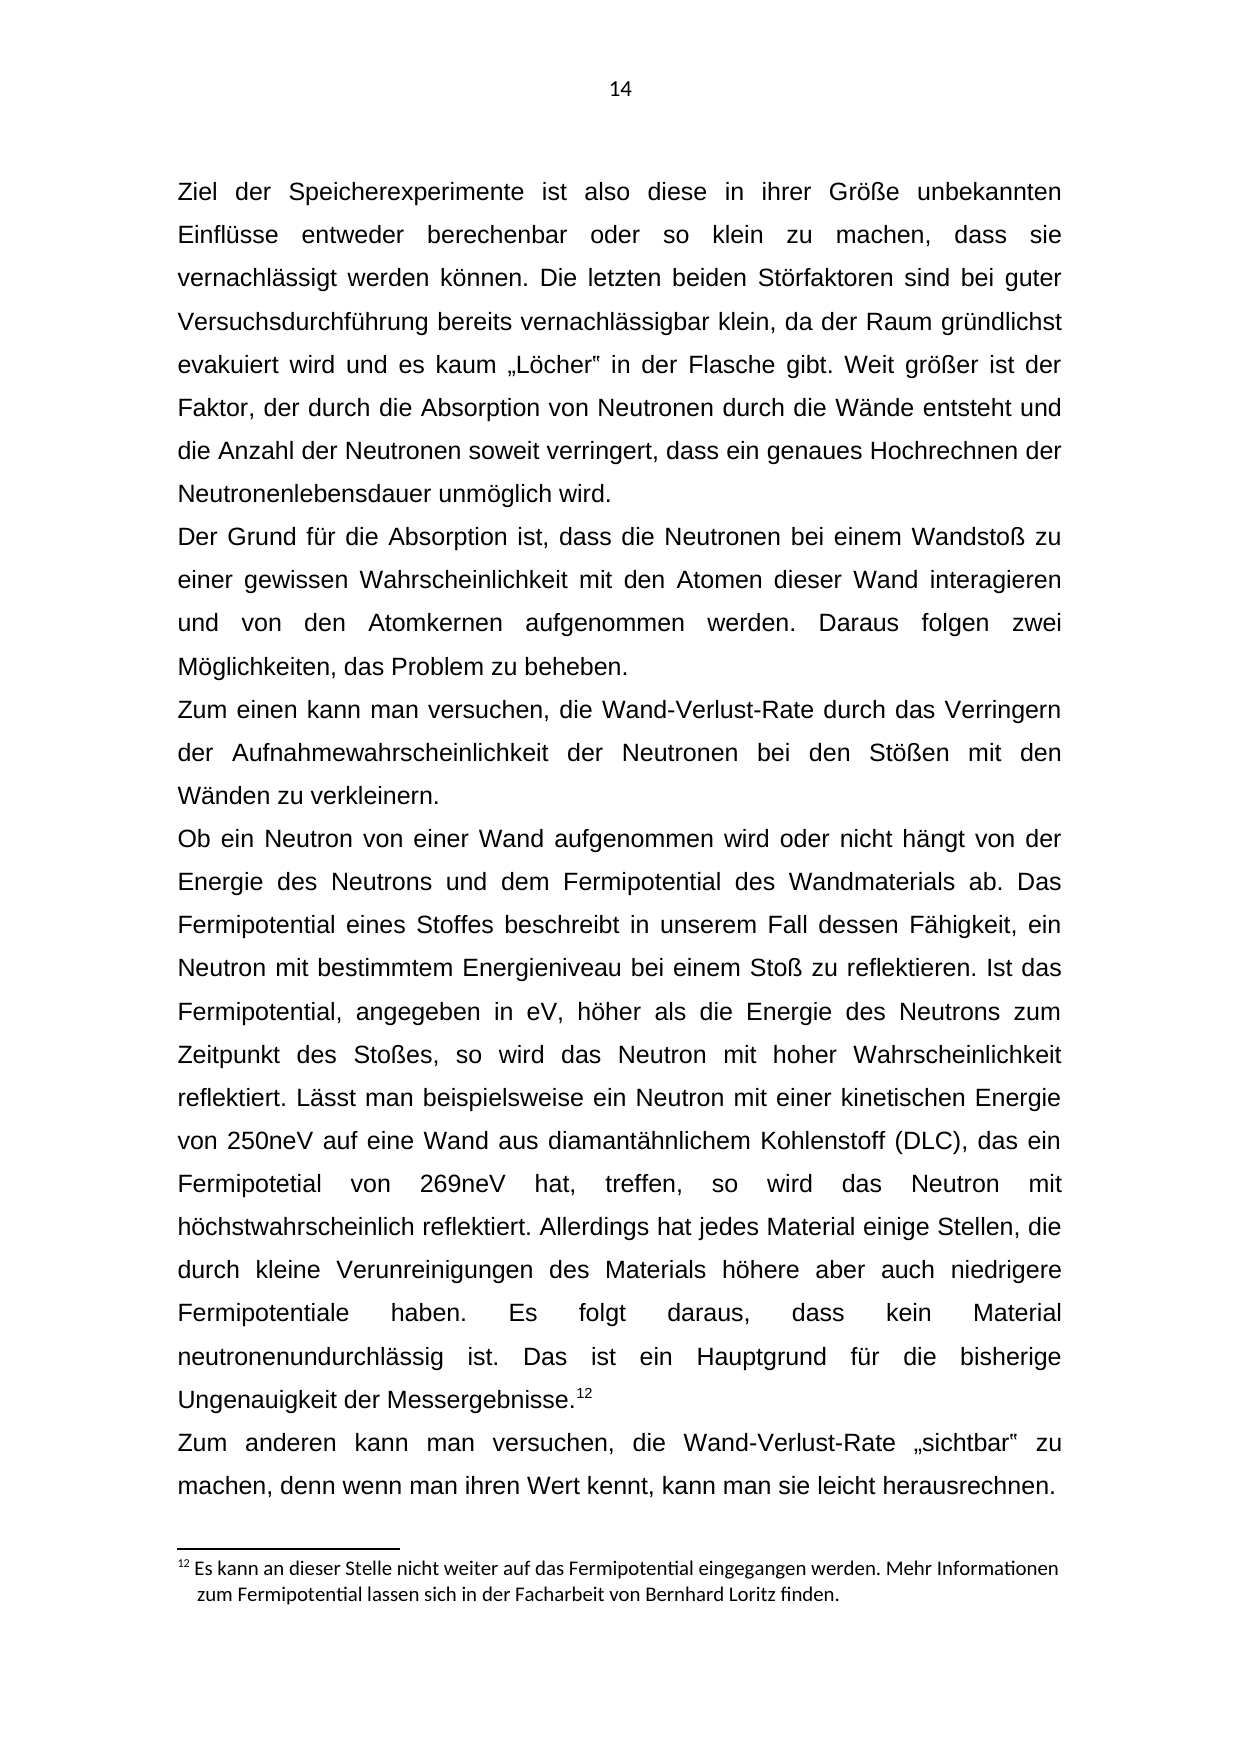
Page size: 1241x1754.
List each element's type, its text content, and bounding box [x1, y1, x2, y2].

text Ziel der Speicherexperimente ist also diese in ihrer Größe unbekannten Einflüsse entweder berechenbar oder so klein zu machen, dass sie vernachlässigt werden können. Die letzten beiden Störfaktoren sind bei guter Versuchsdurchführung bereits vernachlässigbar klein, da der Raum gründlichst evakuiert wird und es kaum „Löcher‟ in der Flasche gibt. Weit größer ist der Faktor, der durch die Absorption von Neutronen durch die Wände entsteht und die Anzahl der Neutronen soweit verringert, dass ein genaues Hochrechnen der Neutronenlebensdauer unmöglich wird. [177, 177, 1063, 508]
text Zum einen kann man versuchen, die Wand-Verlust-Rate durch das Verringern der Aufnahmewahrscheinlichkeit der Neutronen bei den Stößen mit den Wänden zu verkleinern. [177, 695, 1063, 810]
text Ob ein Neutron von einer Wand aufgenommen wird oder nicht hängt von der Energie des Neutrons und dem Fermipotential des Wandmaterials ab. Das Fermipotential eines Stoffes beschreibt in unserem Fall dessen Fähigkeit, ein Neutron mit bestimmtem Energieniveau bei einem Stoß zu reflektieren. Ist das Fermipotential, angegeben in eV, höher als die Energie des Neutrons zum Zeitpunkt des Stoßes, so wird das Neutron mit hoher Wahrscheinlichkeit reflektiert. Lässt man beispielsweise ein Neutron mit einer kinetischen Energie von 250neV auf eine Wand aus diamantähnlichem Kohlenstoff (DLC), das ein Fermipotetial von 269neV hat, treffen, so wird das Neutron mit höchstwahrscheinlich reflektiert. Allerdings hat jedes Material einige Stellen, die durch kleine Verunreinigungen des Materials höhere aber auch niedrigere Fermipotentiale haben. Es folgt daraus, dass kein Material neutronenundurchlässig ist. Das ist ein Hauptgrund für die bisherige Ungenauigkeit der Messergebnisse. [177, 824, 1063, 1413]
text Zum anderen kann man versuchen, die Wand-Verlust-Rate „sichtbar‟ zu machen, denn wenn man ihren Wert kennt, kann man sie leicht herausrechnen. [177, 1428, 1063, 1500]
text Der Grund für die Absorption ist, dass die Neutronen bei einem Wandstoß zu einer gewissen Wahrscheinlichkeit mit den Atomen dieser Wand interagieren und von den Atomkernen aufgenommen werden. Daraus folgen zwei Möglichkeiten, das Problem zu beheben. [177, 522, 1063, 680]
